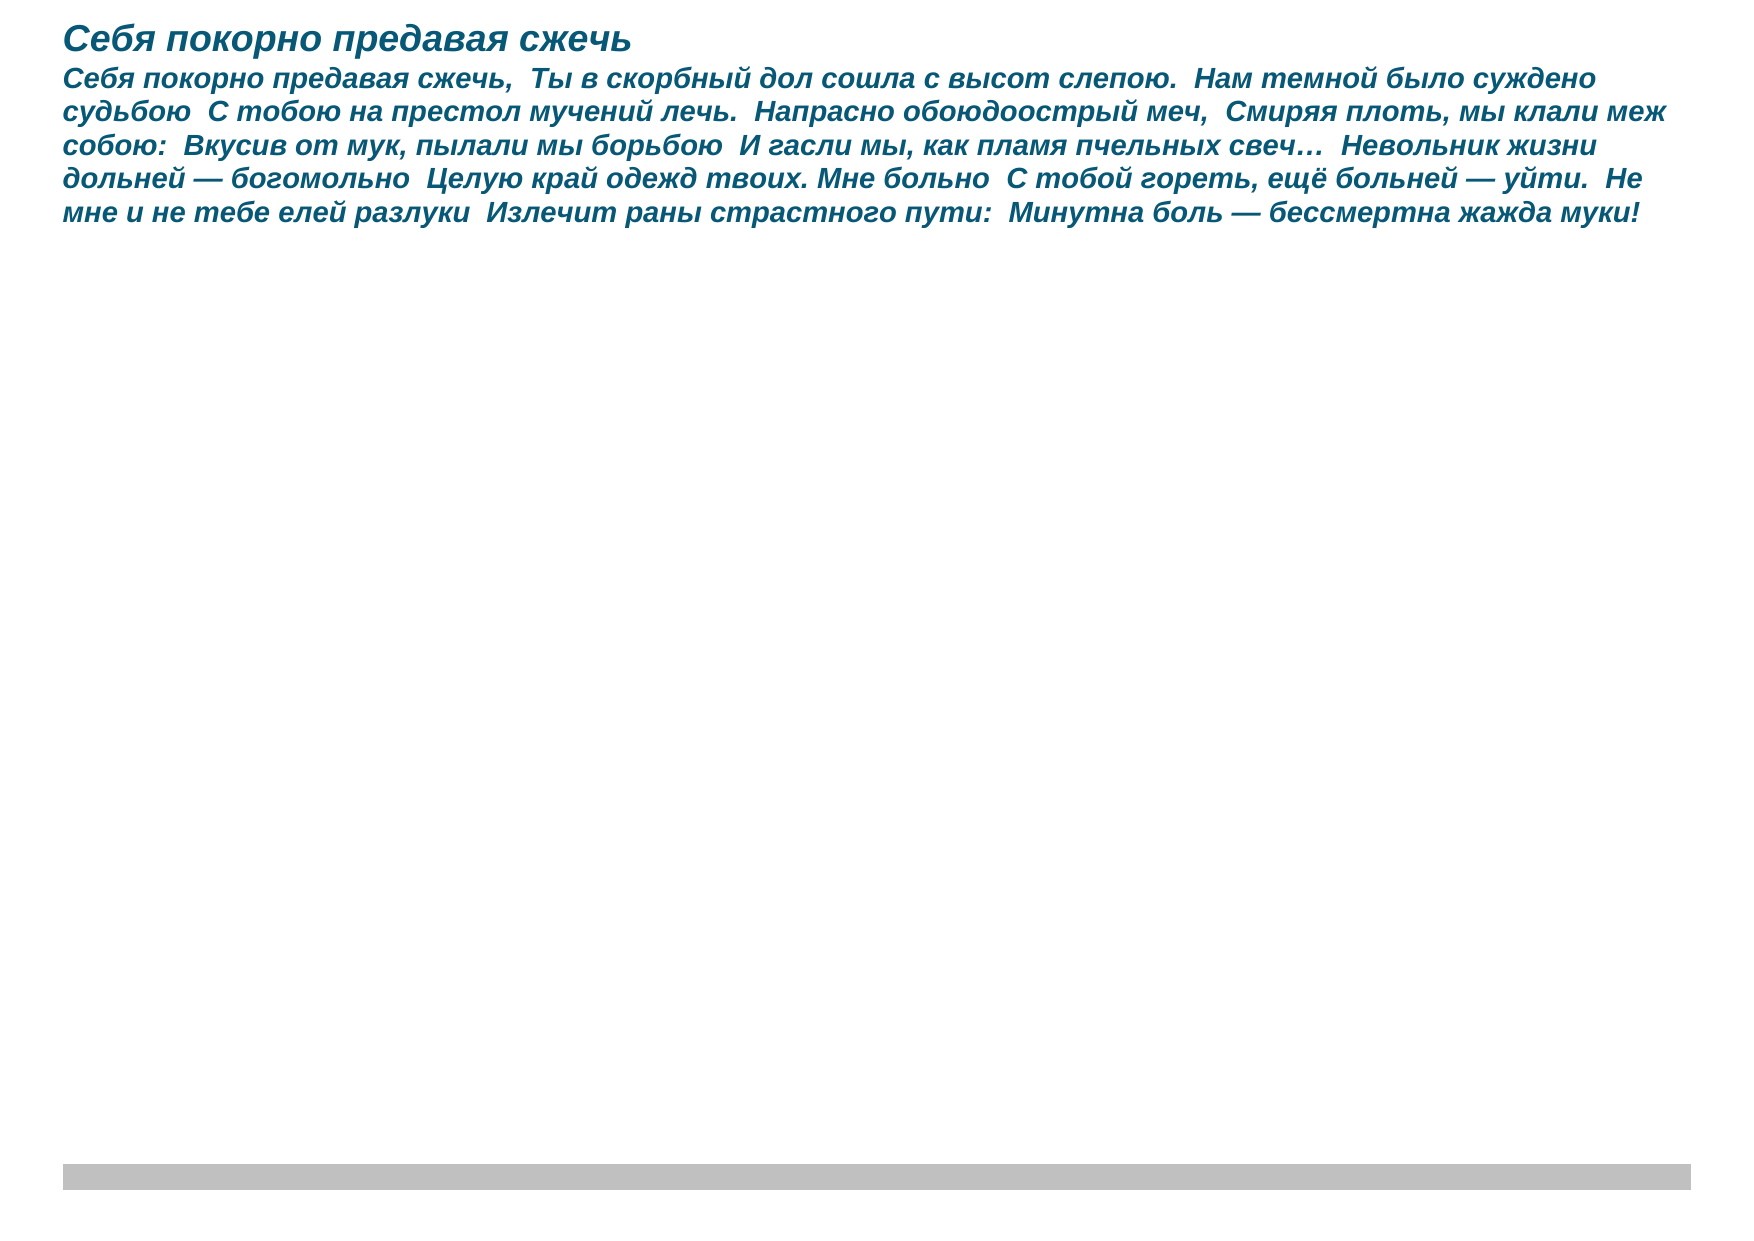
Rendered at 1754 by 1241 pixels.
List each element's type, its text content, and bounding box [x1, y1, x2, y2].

text Себя покорно предавая сжечь, [62, 61, 1691, 228]
subtitle Себя покорно предавая сжечь [62, 17, 1691, 60]
